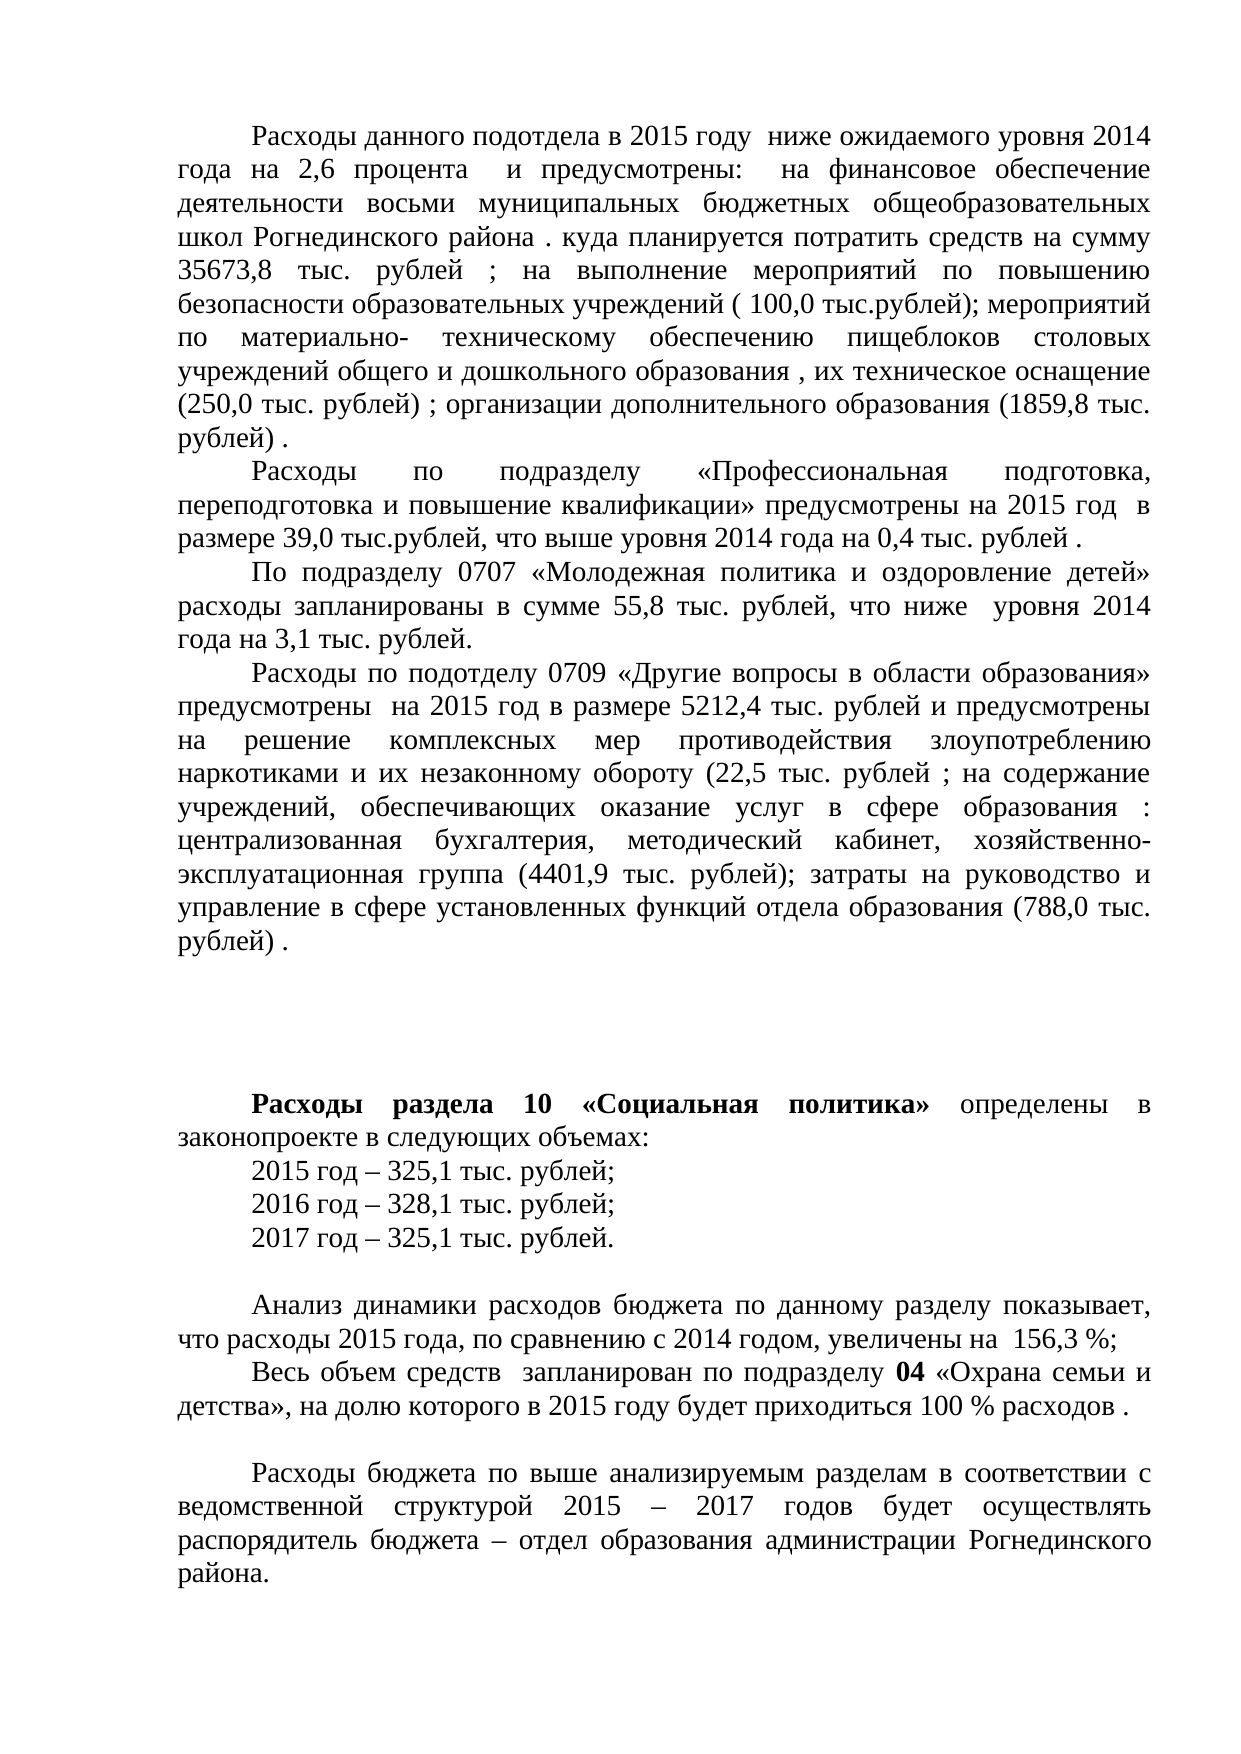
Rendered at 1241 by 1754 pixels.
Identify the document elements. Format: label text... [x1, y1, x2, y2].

text Расходы данного подотдела в 2015 году ниже ожидаемого уровня 2014 года на 2,6 процента и предусмотрены: на финансовое обеспечение деятельности восьми муниципальных бюджетных общеобразовательных школ Рогнединского района . куда планируется потратить средств на сумму 35673,8 тыс. рублей ; на выполнение мероприятий по повышению безопасности образовательных учреждений ( 100,0 тыс.рублей); мероприятий по материально- техническому обеспечению пищеблоков столовых учреждений общего и дошкольного образования , их техническое оснащение (250,0 тыс. рублей) ; организации дополнительного образования (1859,8 тыс. рублей) . [177, 118, 1152, 453]
text 2015 год – 325,1 тыс. рублей; [177, 1153, 1152, 1187]
text По подразделу 0707 «Молодежная политика и оздоровление детей» расходы запланированы в сумме 55,8 тыс. рублей, что ниже уровня 2014 года на 3,1 тыс. рублей. [177, 554, 1152, 655]
text Анализ динамики расходов бюджета по данному разделу показывает, что расходы 2015 года, по сравнению с 2014 годом, увеличены на 156,3 %; [177, 1287, 1152, 1354]
text Расходы бюджета по выше анализируемым разделам в соответствии с ведомственной структурой 2015 – 2017 годов будет осуществлять распорядитель бюджета – отдел образования администрации Рогнединского района. [177, 1455, 1152, 1589]
text Расходы по подотделу 0709 «Другие вопросы в области образования» предусмотрены на 2015 год в размере 5212,4 тыс. рублей и предусмотрены на решение комплексных мер противодействия злоупотреблению наркотиками и их незаконному обороту (22,5 тыс. рублей ; на содержание учреждений, обеспечивающих оказание услуг в сфере образования : централизованная бухгалтерия, методический кабинет, хозяйственно-эксплуатационная группа (4401,9 тыс. рублей); затраты на руководство и управление в сфере установленных функций отдела образования (788,0 тыс. рублей) . [177, 655, 1152, 957]
text Весь объем средств запланирован по подразделу 04 «Охрана семьи и детства», на долю которого в 2015 году будет приходиться 100 % расходов . [177, 1354, 1152, 1421]
text Расходы по подразделу «Профессиональная подготовка, переподготовка и повышение квалификации» предусмотрены на 2015 год в размере 39,0 тыс.рублей, что выше уровня 2014 года на 0,4 тыс. рублей . [177, 453, 1152, 554]
text Расходы раздела 10 «Социальная политика» определены в законопроекте в следующих объемах: [177, 1086, 1152, 1153]
text 2017 год – 325,1 тыс. рублей. [177, 1220, 1152, 1254]
text 2016 год – 328,1 тыс. рублей; [177, 1187, 1152, 1220]
